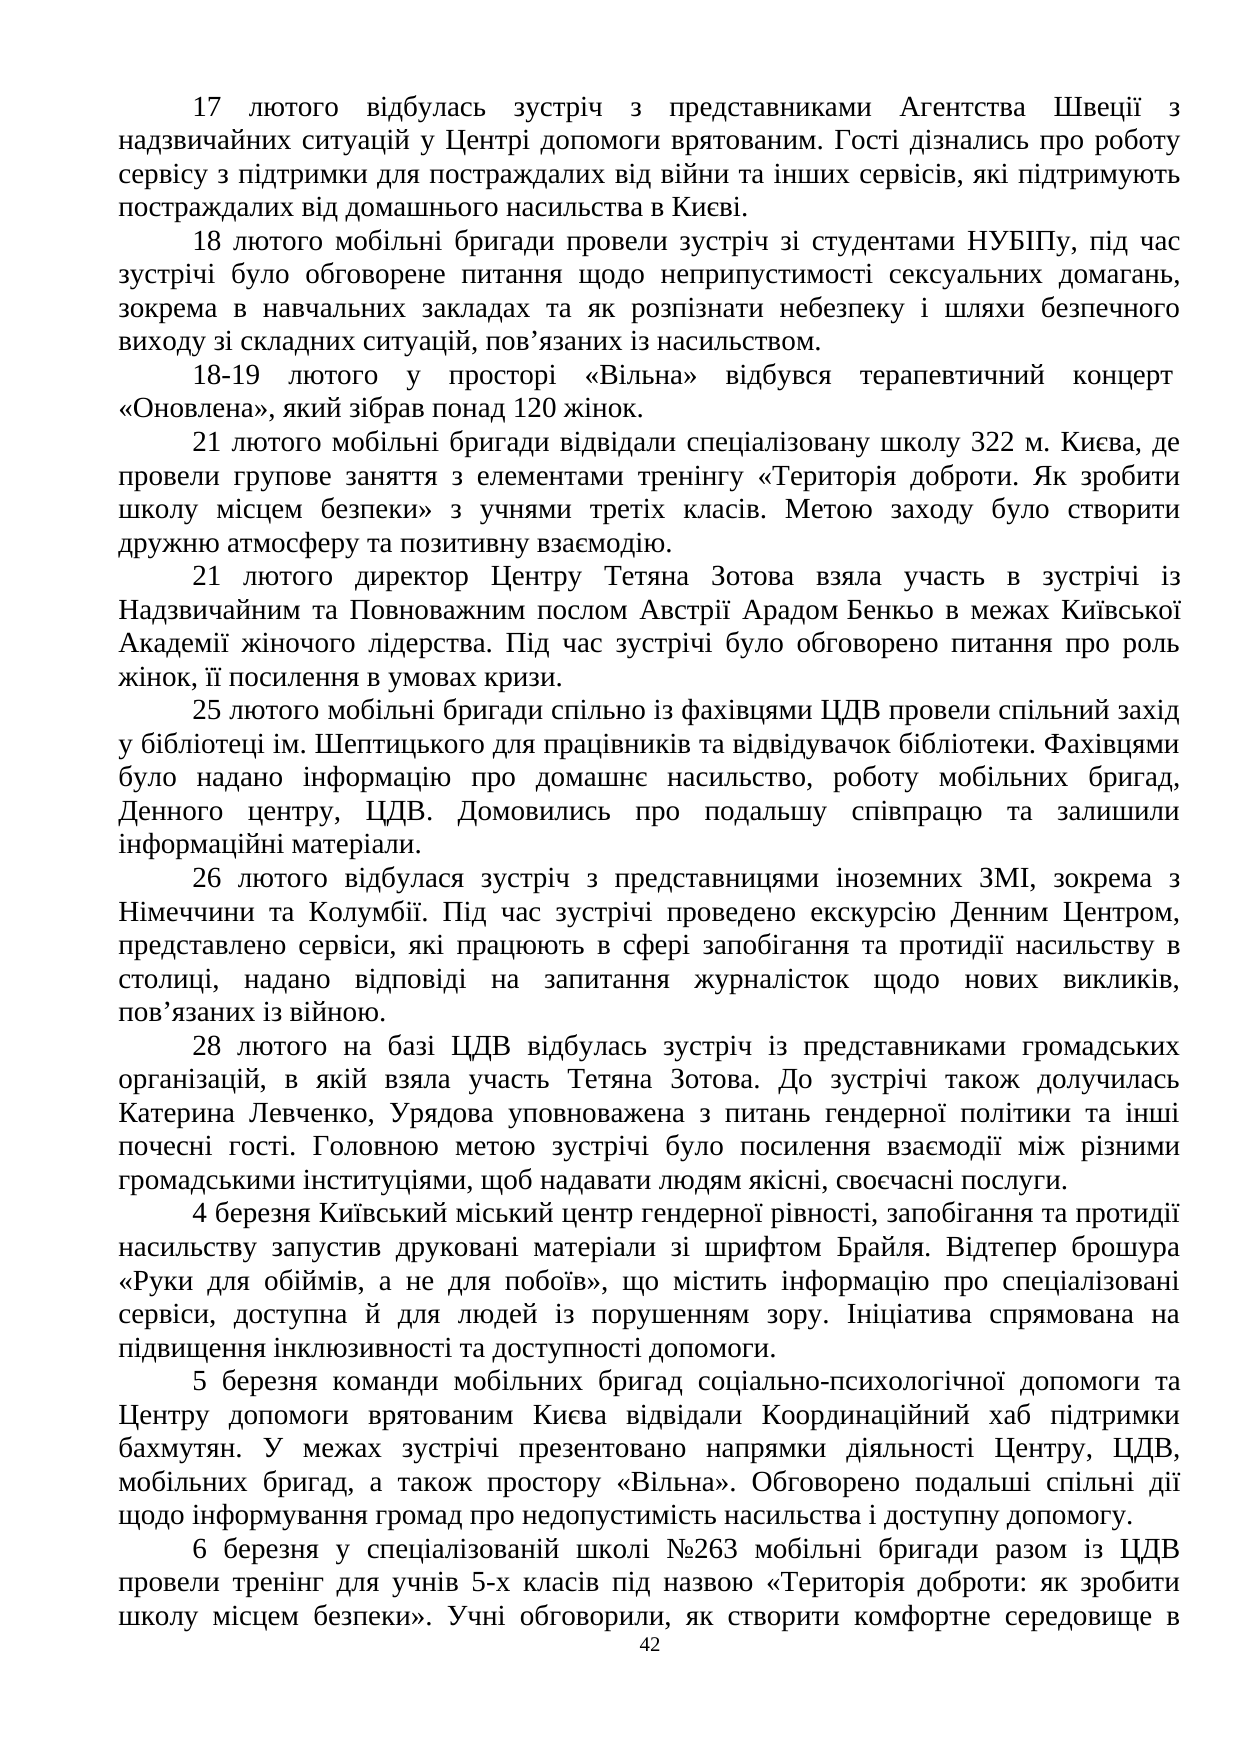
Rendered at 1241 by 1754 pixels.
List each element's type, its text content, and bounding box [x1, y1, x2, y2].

text 18-19 лютого у просторі «Вільна» відбувся терапевтичний концерт «Оновлена», який зібрав понад 120 жінок. [118, 357, 1181, 424]
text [118, 1531, 1181, 1632]
text 17 лютого відбулась зустріч з представниками Агентства Швеції з надзвичайних ситуацій у Центрі допомоги врятованим. Гості дізнались про роботу сервісу з підтримки для постраждалих від війни та інших сервісів, які підтримують постраждалих від домашнього насильства в Києві. [118, 89, 1181, 223]
text 21 лютого директор Центру Тетяна Зотова взяла участь в зустрічі із Надзвичайним та Повноважним послом Австрії Арадом Бенкьо в межах Київської Академії жіночого лідерства. Під час зустрічі було обговорено питання про роль жінок, її посилення в умовах кризи. [118, 558, 1181, 692]
text 18 лютого мобільні бригади провели зустріч зі студентами НУБІПу, під час зустрічі було обговорене питання щодо неприпустимості сексуальних домагань, зокрема в навчальних закладах та як розпізнати небезпеку і шляхи безпечного виходу зі складних ситуацій, пов’язаних із насильством. [118, 223, 1181, 357]
text 28 лютого на базі ЦДВ відбулась зустріч із представниками громадських організацій, в якій взяла участь Тетяна Зотова. До зустрічі також долучилась Катерина Левченко, Урядова уповноважена з питань гендерної політики та інші почесні гості. Головною метою зустрічі було посилення взаємодії між різними громадськими інституціями, щоб надавати людям якісні, своєчасні послуги. [118, 1028, 1181, 1196]
text 25 лютого мобільні бригади спільно із фахівцями ЦДВ провели спільний захід у бібліотеці ім. Шептицького для працівників та відвідувачок бібліотеки. Фахівцями було надано інформацію про домашнє насильство, роботу мобільних бригад, Денного центру, ЦДВ. Домовились про подальшу співпрацю та залишили інформаційні матеріали. [118, 692, 1181, 860]
text 4 березня Київський міський центр гендерної рівності, запобігання та протидії насильству запустив друковані матеріали зі шрифтом Брайля. Відтепер брошура «Руки для обіймів, а не для побоїв», що містить інформацію про спеціалізовані сервіси, доступна й для людей із порушенням зору. Ініціатива спрямована на підвищення інклюзивності та доступності допомоги. [118, 1196, 1181, 1363]
text 26 лютого відбулася зустріч з представницями іноземних ЗМІ, зокрема з Німеччини та Колумбії. Під час зустрічі проведено екскурсію Денним Центром, представлено сервіси, які працюють в сфері запобігання та протидії насильству в столиці, надано відповіді на запитання журналісток щодо нових викликів, пов’язаних із війною. [118, 860, 1181, 1028]
text 21 лютого мобільні бригади відвідали спеціалізовану школу 322 м. Києва, де провели групове заняття з елементами тренінгу «Територія доброти. Як зробити школу місцем безпеки» з учнями третіх класів. Метою заходу було створити дружню атмосферу та позитивну взаємодію. [118, 424, 1181, 558]
text 5 березня команди мобільних бригад соціально-психологічної допомоги та Центру допомоги врятованим Києва відвідали Координаційний хаб підтримки бахмутян. У межах зустрічі презентовано напрямки діяльності Центру, ЦДВ, мобільних бригад, а також простору «Вільна». Обговорено подальші спільні дії щодо інформування громад про недопустимість насильства і доступну допомогу. [118, 1363, 1181, 1531]
